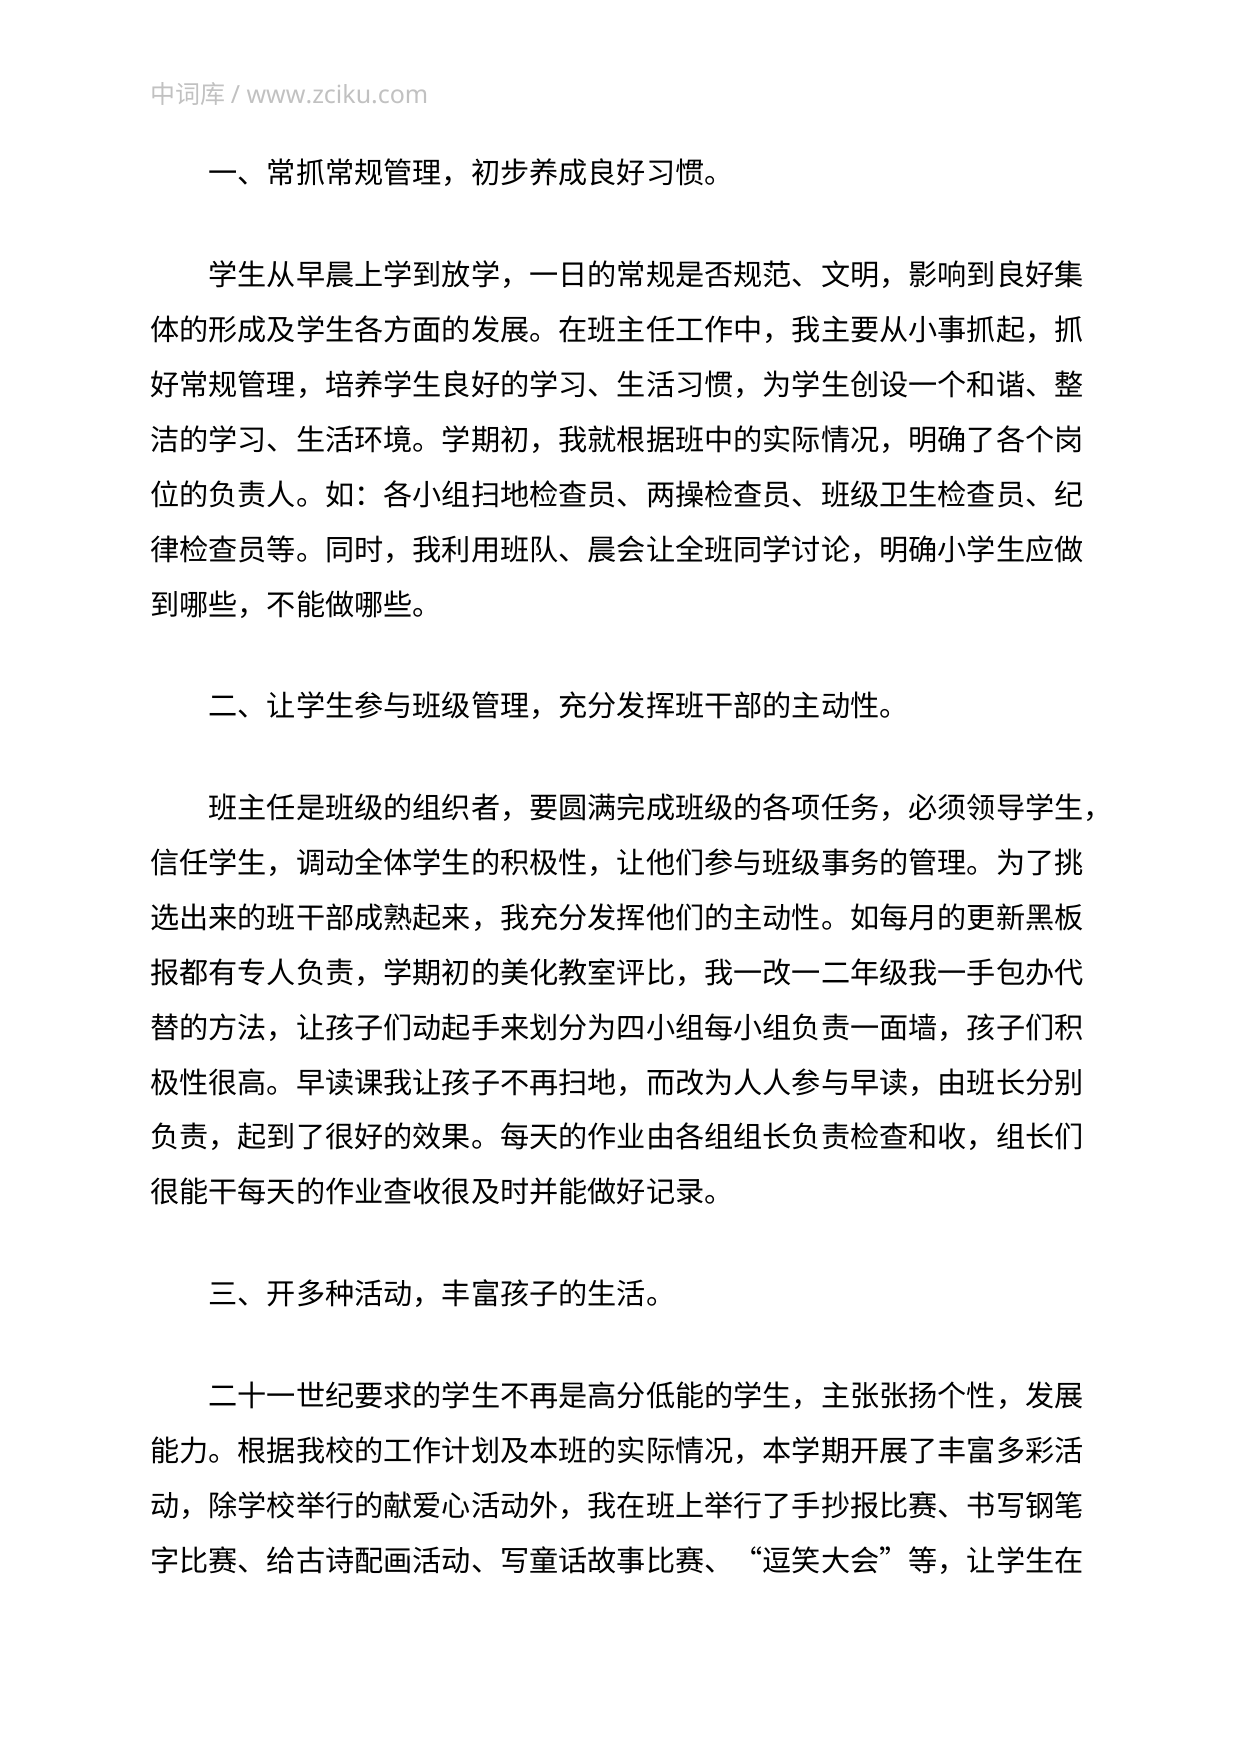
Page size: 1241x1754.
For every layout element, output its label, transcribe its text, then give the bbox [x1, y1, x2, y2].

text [150, 1372, 1090, 1579]
text 一、常抓常规管理，初步养成良好习惯。 [150, 150, 1090, 192]
text 三、开多种活动，丰富孩子的生活。 [150, 1271, 1090, 1313]
text 学生从早晨上学到放学，一日的常规是否规范、文明，影响到良好集体的形成及学生各方面的发展。在班主任工作中，我主要从小事抓起，抓好常规管理，培养学生良好的学习、生活习惯，为学生创设一个和谐、整洁的学习、生活环境。学期初，我就根据班中的实际情况，明确了各个岗位的负责人。如：各小组扫地检查员、两操检查员、班级卫生检查员、纪律检查员等。同时，我利用班队、晨会让全班同学讨论，明确小学生应做到哪些，不能做哪些。 [150, 252, 1090, 623]
text 二、让学生参与班级管理，充分发挥班干部的主动性。 [150, 683, 1090, 725]
text 班主任是班级的组织者，要圆满完成班级的各项任务，必须领导学生，信任学生，调动全体学生的积极性，让他们参与班级事务的管理。为了挑选出来的班干部成熟起来，我充分发挥他们的主动性。如每月的更新黑板报都有专人负责，学期初的美化教室评比，我一改一二年级我一手包办代替的方法，让孩子们动起手来划分为四小组每小组负责一面墙，孩子们积极性很高。早读课我让孩子不再扫地，而改为人人参与早读，由班长分别负责，起到了很好的效果。每天的作业由各组组长负责检查和收，组长们很能干每天的作业查收很及时并能做好记录。 [150, 785, 1090, 1211]
